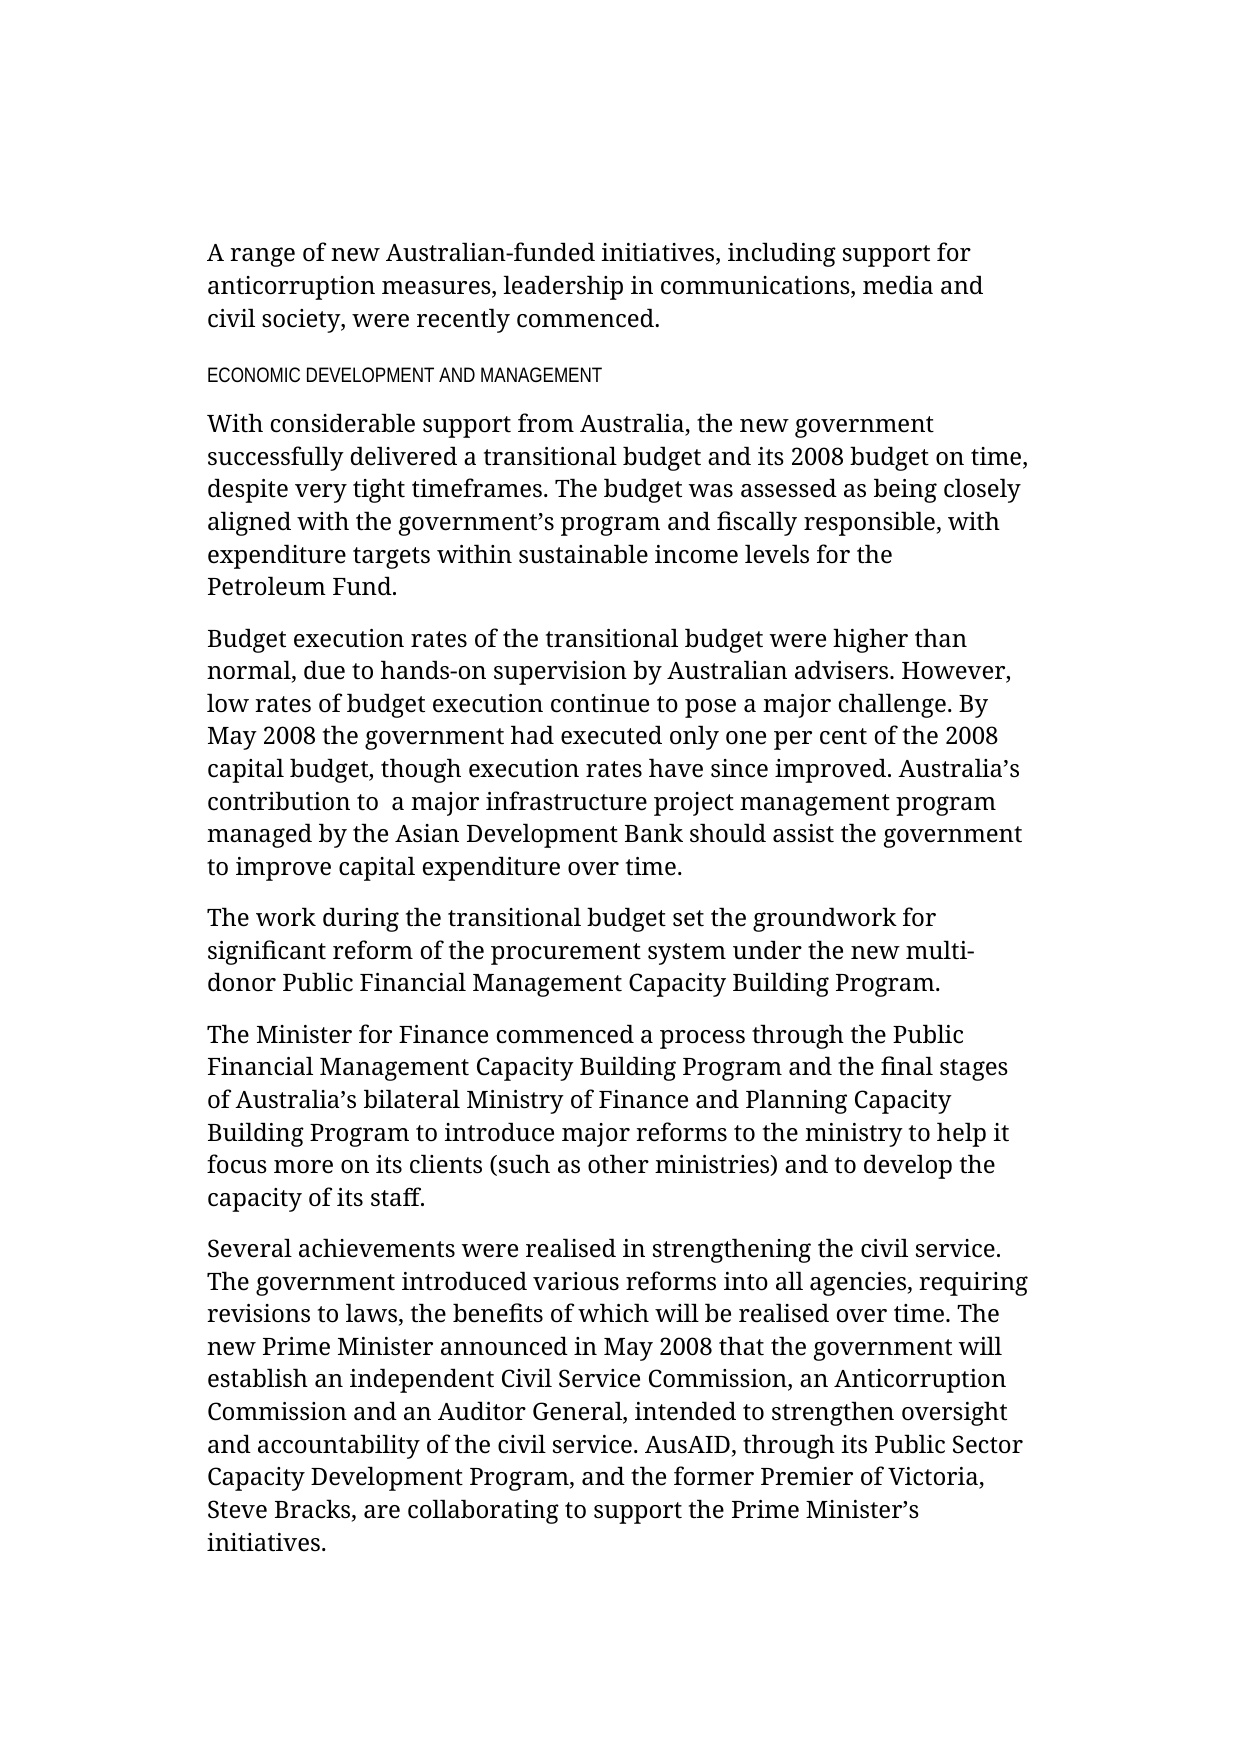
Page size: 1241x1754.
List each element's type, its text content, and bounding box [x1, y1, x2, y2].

text With considerable support from , the new government successfully delivered a transitional budget and its 2008 budget on time, despite very tight timeframes. The budget was assessed as being closely aligned with the government’s program and fiscally responsible, with expenditure targets within sustainable income levels for the Petroleum Fund. [207, 407, 1033, 603]
text The work during the transitional budget set the groundwork for significant reform of the procurement system under the new multi-donor Public Financial Management Capacity Building Program. [207, 901, 1033, 999]
text A range of new Australian-funded initiatives, including support for anticorruption measures, leadership in communications, media and civil society, were recently commenced. [207, 236, 1033, 334]
text Budget execution rates of the transitional budget were higher than normal, due to hands-on supervision by Australian advisers. However, low rates of budget execution continue to pose a major challenge. By May 2008 the government had executed only one per cent of the 2008 capital budget, though execution rates have since improved. ’s contribution to a major infrastructure project management program managed by the Asian Development Bank should assist the government to improve capital expenditure over time. [207, 621, 1033, 882]
text The Minister for Finance commenced a process through the Public Financial Management Capacity Building Program and the final stages of Australia’s bilateral Ministry of Finance and Planning Capacity Building Program to introduce major reforms to the ministry to help it focus more on its clients (such as other ministries) and to develop the capacity of its staff. [207, 1017, 1033, 1213]
text Several achievements were realised in strengthening the civil service. The government introduced various reforms into all agencies, requiring revisions to laws, the benefits of which will be realised over time. The new Prime Minister announced in May 2008 that the government will establish an independent Civil Service Commission, an Anticorruption Commission and an Auditor General, intended to strengthen oversight and accountability of the civil service. AusAID, through its Public Sector Capacity Development Program, and the former Premier of Victoria, Steve Bracks, are collaborating to support the Prime Minister’s initiatives. [207, 1232, 1033, 1558]
subtitle Economic Development and Management [207, 361, 1033, 388]
